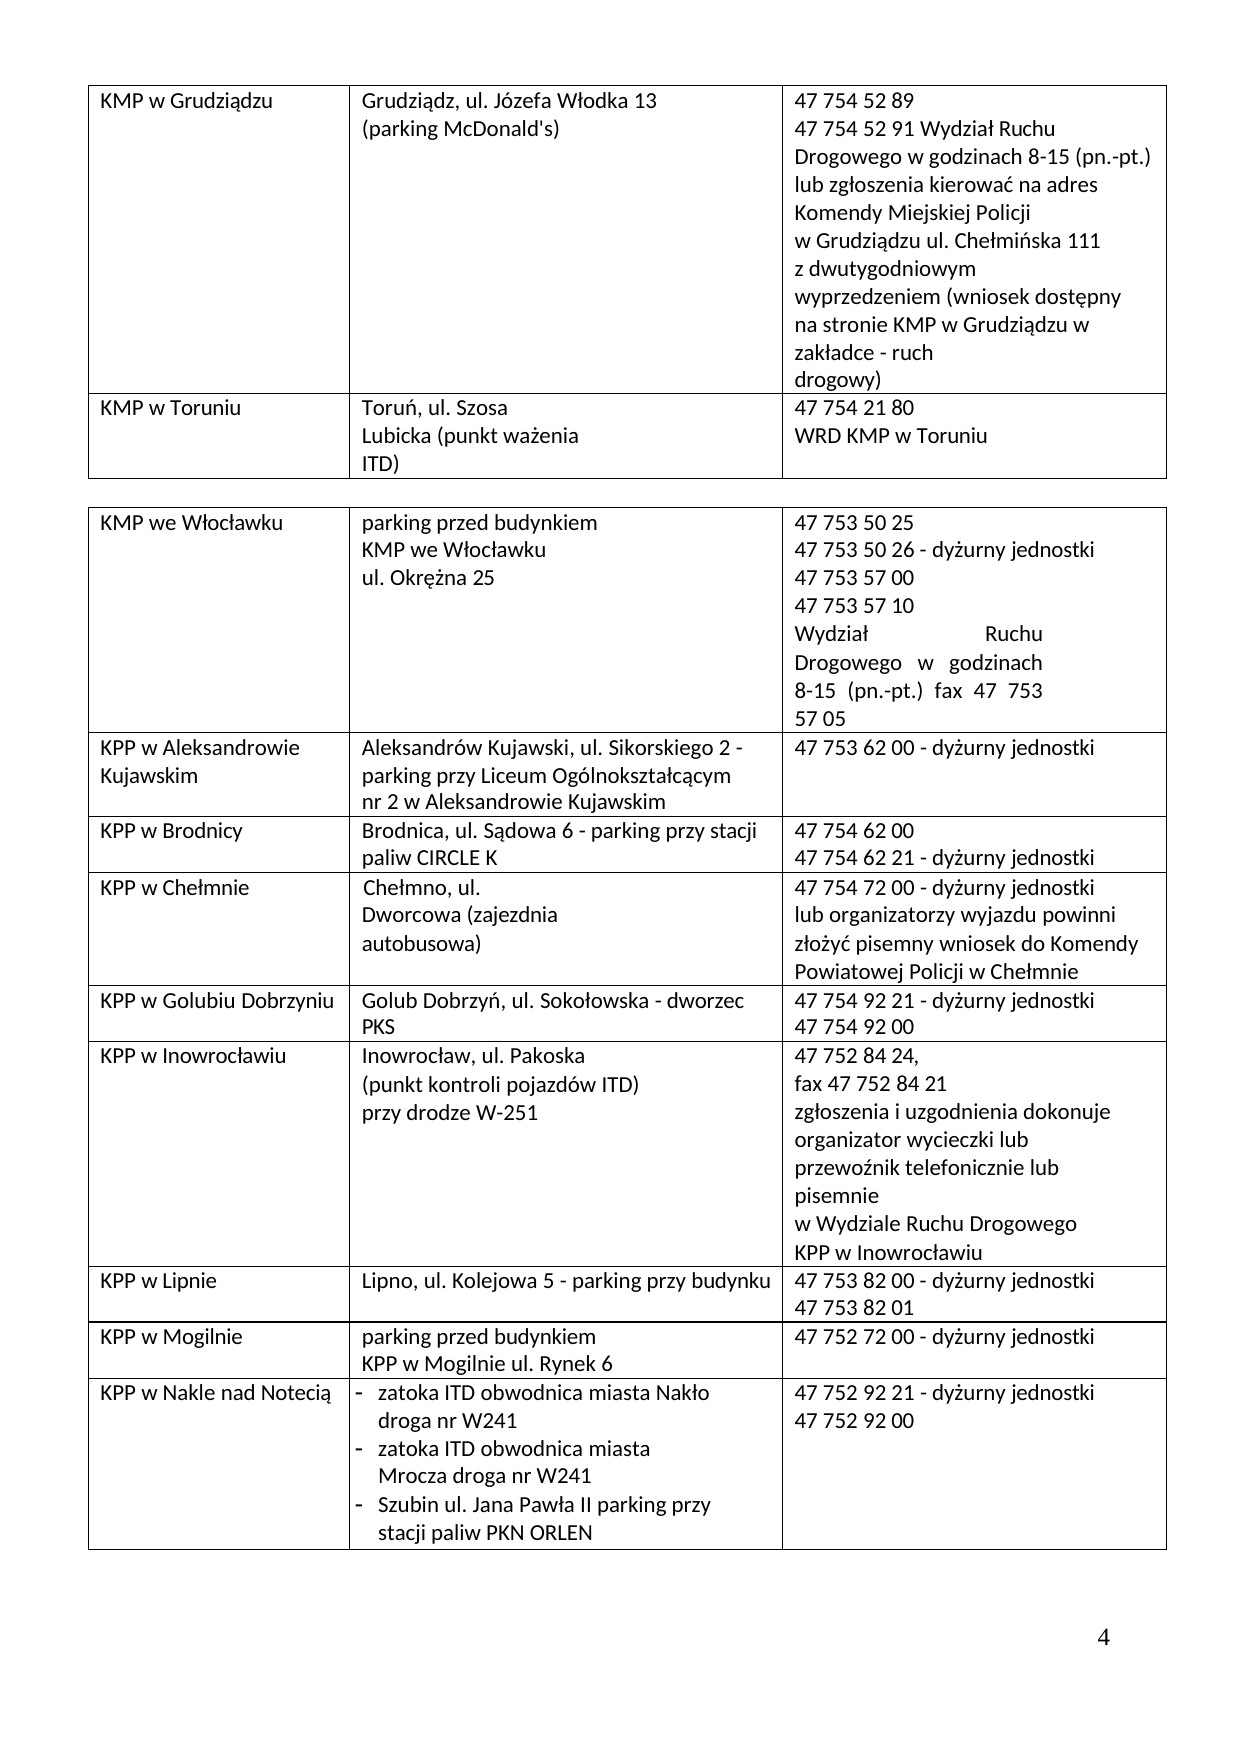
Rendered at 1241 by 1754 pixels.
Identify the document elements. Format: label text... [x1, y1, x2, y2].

table_cell 47 754 62 00 47 754 62 21 - dyżurny jednostki [783, 817, 1166, 872]
table_cell 47 752 84 24, fax 47 752 84 21 zgłoszenia i uzgodnienia dokonuje organizator wycieczki lub przewoźnik telefonicznie lub pisemnie w Wydziale Ruchu Drogowego KPP w Inowrocławiu [783, 1042, 1166, 1266]
table_cell KPP w Nakle nad Notecią [89, 1379, 349, 1549]
table_cell Brodnica, ul. Sądowa 6 - parking przy stacji paliw CIRCLE K [350, 817, 782, 872]
table_cell KPP w Aleksandrowie Kujawskim [89, 733, 349, 816]
table_cell KPP w Golubiu Dobrzyniu [89, 986, 349, 1041]
table_cell Golub Dobrzyń, ul. Sokołowska - dworzec PKS [350, 986, 782, 1041]
table_cell zatoka ITD obwodnica miasta Nakło droga nr W241 zatoka ITD obwodnica miasta Mrocza droga nr W241 Szubin ul. Jana Pawła II parking przy stacji paliw PKN ORLEN [350, 1379, 782, 1549]
table_cell KMP w Toruniu [89, 394, 349, 477]
table_cell Aleksandrów Kujawski, ul. Sikorskiego 2 - parking przy Liceum Ogólnokształcącym nr 2 w Aleksandrowie Kujawskim [350, 733, 782, 816]
table_header parking przed budynkiem KMP we Włocławku ul. Okrężna 25 [350, 508, 782, 732]
table_cell 47 754 92 21 - dyżurny jednostki 47 754 92 00 [783, 986, 1166, 1041]
table_header KMP we Włocławku [89, 508, 349, 732]
table_cell parking przed budynkiem KPP w Mogilnie ul. Rynek 6 [350, 1323, 782, 1377]
table_cell 47 754 72 00 - dyżurny jednostki lub organizatorzy wyjazdu powinni złożyć pisemny wniosek do Komendy Powiatowej Policji w Chełmnie [783, 873, 1166, 985]
table_cell Lipno, ul. Kolejowa 5 - parking przy budynku [350, 1267, 782, 1321]
table_cell 47 752 72 00 - dyżurny jednostki [783, 1323, 1166, 1377]
table_cell KPP w Chełmnie [89, 873, 349, 985]
table_cell Toruń, ul. Szosa Lubicka (punkt ważenia ITD) [350, 394, 782, 477]
table_cell 47 753 62 00 - dyżurny jednostki [783, 733, 1166, 816]
table_cell KMP w Grudziądzu [89, 86, 349, 392]
table_header 47 753 50 25 47 753 50 26 - dyżurny jednostki 47 753 57 00 47 753 57 10 Wydział Ruchu Drogowego w godzinach 8-15 (pn.-pt.) fax 47 753 57 05 [783, 508, 1166, 732]
table_cell KPP w Lipnie [89, 1267, 349, 1321]
table_cell 47 754 52 89 47 754 52 91 Wydział Ruchu Drogowego w godzinach 8-15 (pn.-pt.) lub zgłoszenia kierować na adres Komendy Miejskiej Policji w Grudziądzu ul. Chełmińska 111 z dwutygodniowym wyprzedzeniem (wniosek dostępny na stronie KMP w Grudziądzu w zakładce - ruch drogowy) [783, 86, 1166, 392]
table_cell 47 752 92 21 - dyżurny jednostki 47 752 92 00 [783, 1379, 1166, 1549]
table_cell Inowrocław, ul. Pakoska (punkt kontroli pojazdów ITD) przy drodze W-251 [350, 1042, 782, 1266]
table_cell KPP w Mogilnie [89, 1323, 349, 1377]
table_cell 47 754 21 80 WRD KMP w Toruniu [783, 394, 1166, 477]
table_cell Grudziądz, ul. Józefa Włodka 13 (parking McDonald's) [350, 86, 782, 392]
table_cell KPP w Inowrocławiu [89, 1042, 349, 1266]
table_cell Chełmno, ul. Dworcowa (zajezdnia autobusowa) [350, 873, 782, 985]
table_cell 47 753 82 00 - dyżurny jednostki 47 753 82 01 [783, 1267, 1166, 1321]
table_cell KPP w Brodnicy [89, 817, 349, 872]
